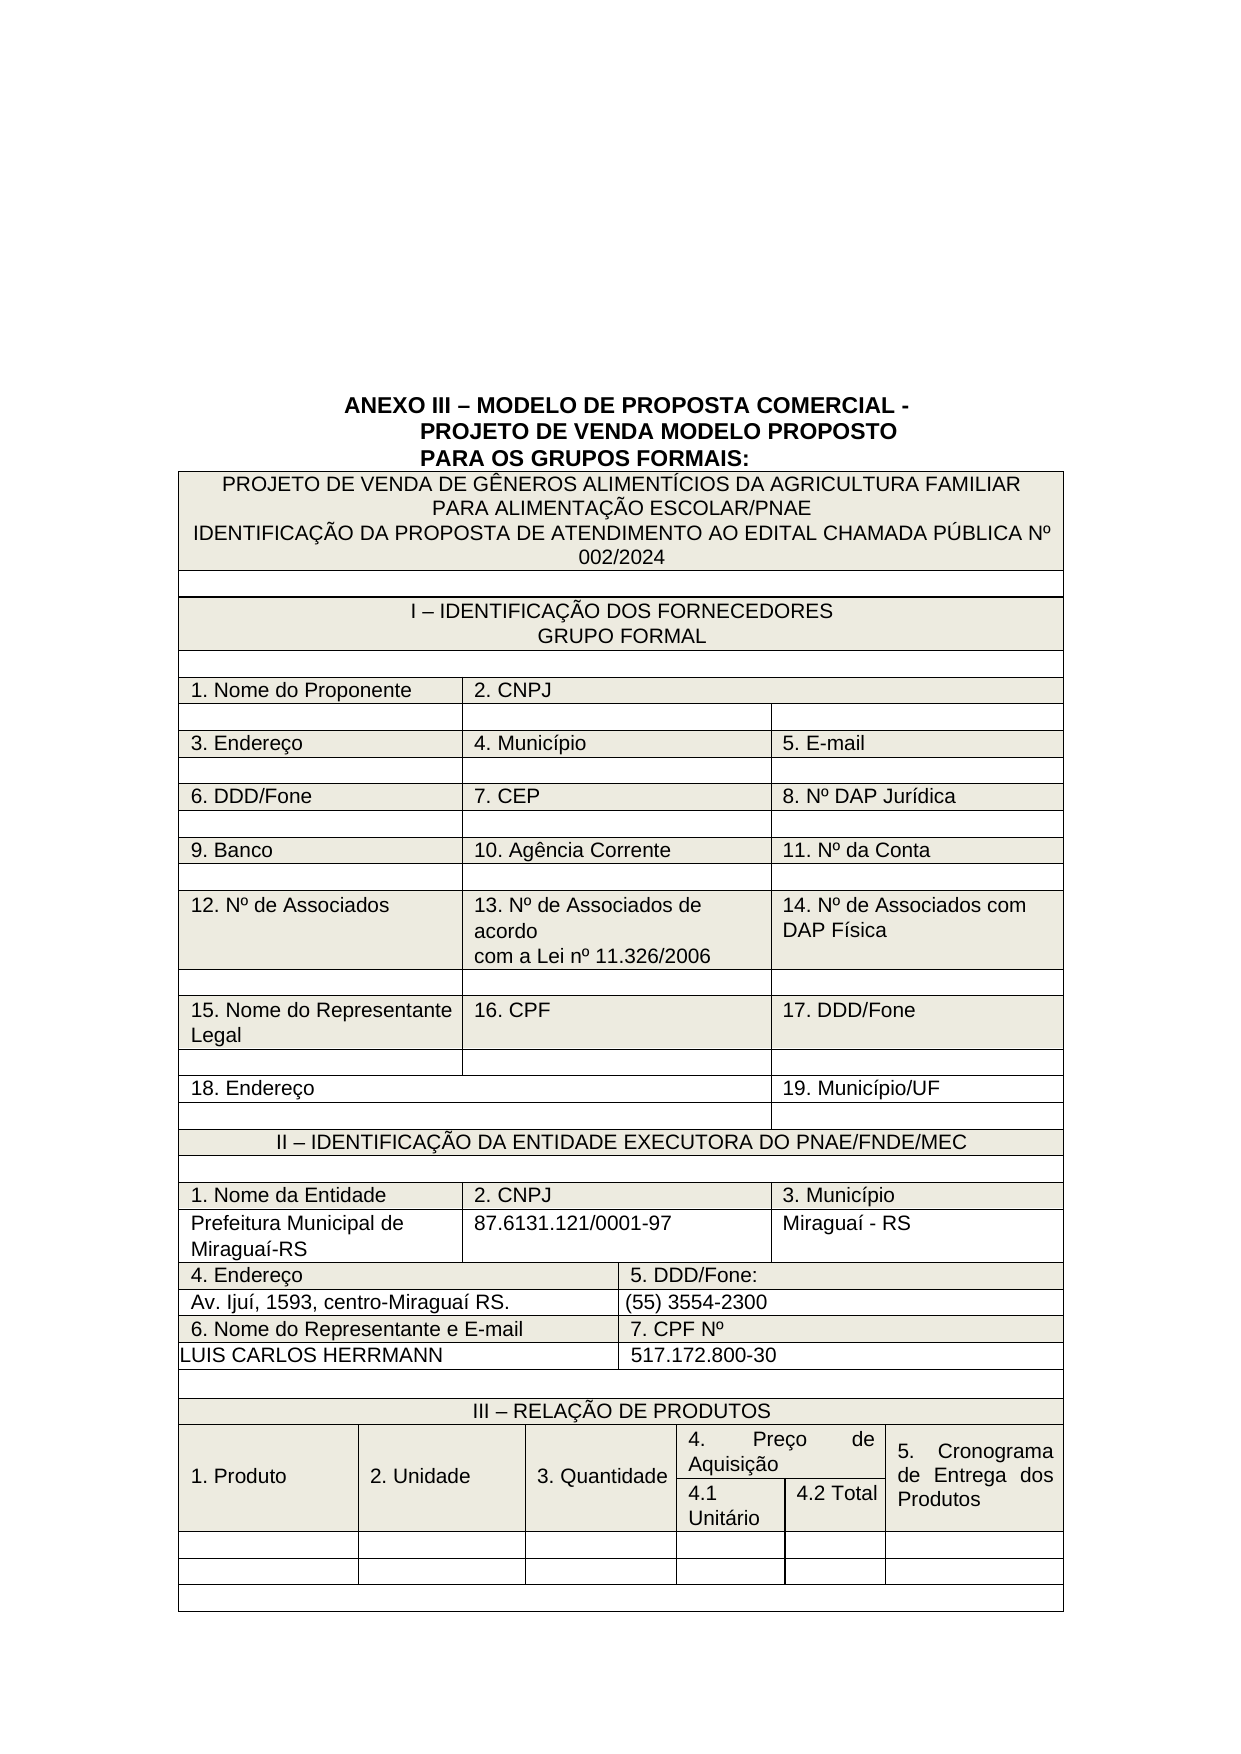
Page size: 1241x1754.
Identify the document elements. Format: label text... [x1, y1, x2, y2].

table_cell 6. Nome do Representante e E-mail [179, 1316, 618, 1342]
table_cell [772, 704, 1063, 730]
table_cell 17. DDD/Fone [772, 996, 1063, 1048]
table_cell (55) 3554-2300 [619, 1290, 1063, 1315]
table_cell [463, 758, 771, 783]
table_cell [772, 1050, 1063, 1075]
table_cell 4.1 Unitário [677, 1479, 784, 1531]
table_cell 517.172.800-30 [619, 1343, 1063, 1369]
table_cell 87.6131.121/0001-97 [463, 1210, 771, 1262]
table_cell [463, 864, 771, 890]
table_cell [179, 811, 462, 837]
table_cell [179, 1050, 462, 1075]
table_cell [179, 1532, 358, 1558]
table_cell 18. Endereço [179, 1076, 771, 1102]
table_header PROJETO DE VENDA DE GÊNEROS ALIMENTÍCIOS DA AGRICULTURA FAMILIAR PARA ALIMENTAÇÃO ESCOLAR/PNAE IDENTIFICAÇÃO DA PROPOSTA DE ATENDIMENTO AO EDITAL CHAMADA PÚBLICA Nº 002/2024 [179, 472, 1063, 570]
table_cell [526, 1532, 676, 1558]
table_cell 2. CNPJ [463, 1183, 771, 1208]
table_cell [772, 1103, 1063, 1128]
table_cell [463, 1050, 771, 1075]
table_cell 6. DDD/Fone [179, 784, 462, 810]
table_cell [179, 1370, 1063, 1398]
table_cell I – IDENTIFICAÇÃO DOS FORNECEDORES GRUPO FORMAL [179, 598, 1063, 650]
table_cell 1. Nome da Entidade [179, 1183, 462, 1208]
table_cell [786, 1532, 885, 1558]
table_cell [179, 758, 462, 783]
table_cell [179, 1559, 358, 1584]
table_cell 15. Nome do Representante Legal [179, 996, 462, 1048]
table_cell 5. Cronograma de Entrega dos Produtos [886, 1425, 1063, 1531]
table_cell [772, 864, 1063, 890]
subtitle ANEXO III – MODELO DE PROPOSTA COMERCIAL - PROJETO DE VENDA MODELO PROPOSTO PARA OS GRUPOS FORMAIS: [287, 392, 955, 471]
table_cell [359, 1532, 525, 1558]
table_cell 4.2 Total [786, 1479, 885, 1531]
table_cell LUIS CARLOS HERRMANN [179, 1343, 618, 1369]
table_cell Av. Ijuí, 1593, centro-Miraguaí RS. [179, 1290, 618, 1315]
table_cell [526, 1559, 676, 1584]
table_cell [179, 651, 1063, 677]
table_cell 2. Unidade [359, 1425, 525, 1531]
table_cell 9. Banco [179, 838, 462, 863]
table_cell [179, 1585, 1063, 1611]
table_cell 1. Nome do Proponente [179, 678, 462, 703]
table_cell [179, 571, 1063, 596]
table_cell [359, 1559, 525, 1584]
table_cell Miraguaí - RS [772, 1210, 1063, 1262]
table_cell 5. DDD/Fone: [619, 1263, 1063, 1289]
table_cell [179, 864, 462, 890]
table_cell [463, 811, 771, 837]
table_cell 3. Município [772, 1183, 1063, 1208]
table_cell [179, 1103, 771, 1128]
table_cell 10. Agência Corrente [463, 838, 771, 863]
table_cell [886, 1559, 1063, 1584]
table_cell 1. Produto [179, 1425, 358, 1531]
table_cell II – IDENTIFICAÇÃO DA ENTIDADE EXECUTORA DO PNAE/FNDE/MEC [179, 1130, 1063, 1155]
table_cell 2. CNPJ [463, 678, 1063, 703]
table_cell 4. Endereço [179, 1263, 618, 1289]
table_cell 13. Nº de Associados de acordo com a Lei nº 11.326/2006 [463, 891, 771, 969]
table_cell 16. CPF [463, 996, 771, 1048]
table_cell 5. E-mail [772, 731, 1063, 757]
table_cell [772, 811, 1063, 837]
table_cell [772, 970, 1063, 995]
table_cell 12. Nº de Associados [179, 891, 462, 969]
table_cell [677, 1532, 784, 1558]
table_cell Prefeitura Municipal de Miraguaí-RS [179, 1210, 462, 1262]
table_cell [786, 1559, 885, 1584]
table_cell 7. CPF Nº [619, 1316, 1063, 1342]
table_cell III – RELAÇÃO DE PRODUTOS [179, 1399, 1063, 1424]
table_cell 11. Nº da Conta [772, 838, 1063, 863]
table_cell [772, 758, 1063, 783]
table_cell [677, 1559, 784, 1584]
table_cell 4. Município [463, 731, 771, 757]
table_cell [886, 1532, 1063, 1558]
table_cell [179, 970, 462, 995]
table_cell 3. Quantidade [526, 1425, 676, 1531]
table_cell 8. Nº DAP Jurídica [772, 784, 1063, 810]
table_cell [463, 704, 771, 730]
table_cell [463, 970, 771, 995]
table_cell 7. CEP [463, 784, 771, 810]
table_cell 3. Endereço [179, 731, 462, 757]
table_cell 4. Preço de Aquisição [677, 1425, 885, 1478]
table_cell [179, 1156, 1063, 1182]
table_cell 19. Município/UF [772, 1076, 1063, 1102]
table_cell [179, 704, 462, 730]
table_cell 14. Nº de Associados com DAP Física [772, 891, 1063, 969]
